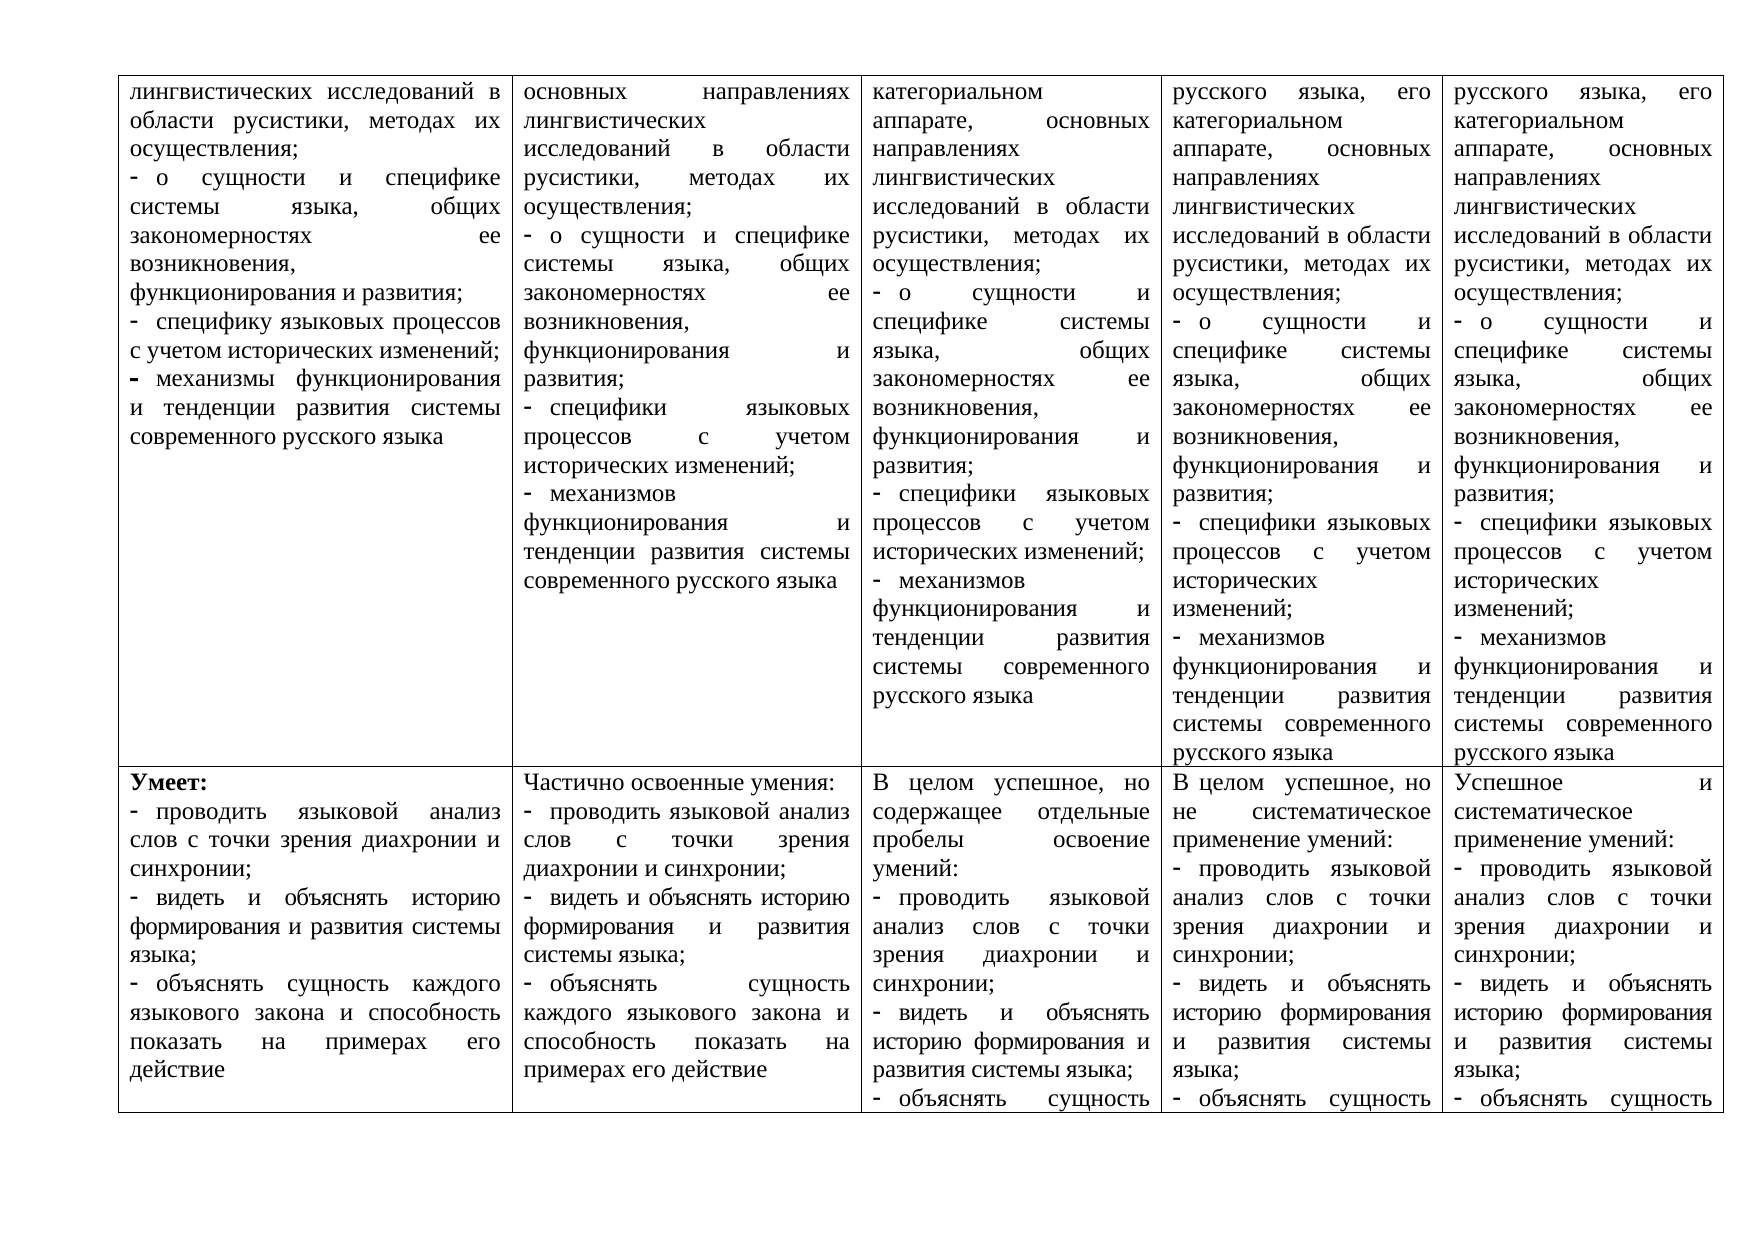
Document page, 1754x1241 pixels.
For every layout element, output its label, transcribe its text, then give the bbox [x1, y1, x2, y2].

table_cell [119, 76, 512, 766]
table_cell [513, 76, 861, 766]
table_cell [1443, 76, 1723, 766]
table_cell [119, 767, 512, 1112]
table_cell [862, 76, 1161, 766]
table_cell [513, 767, 861, 1112]
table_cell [1162, 76, 1442, 766]
